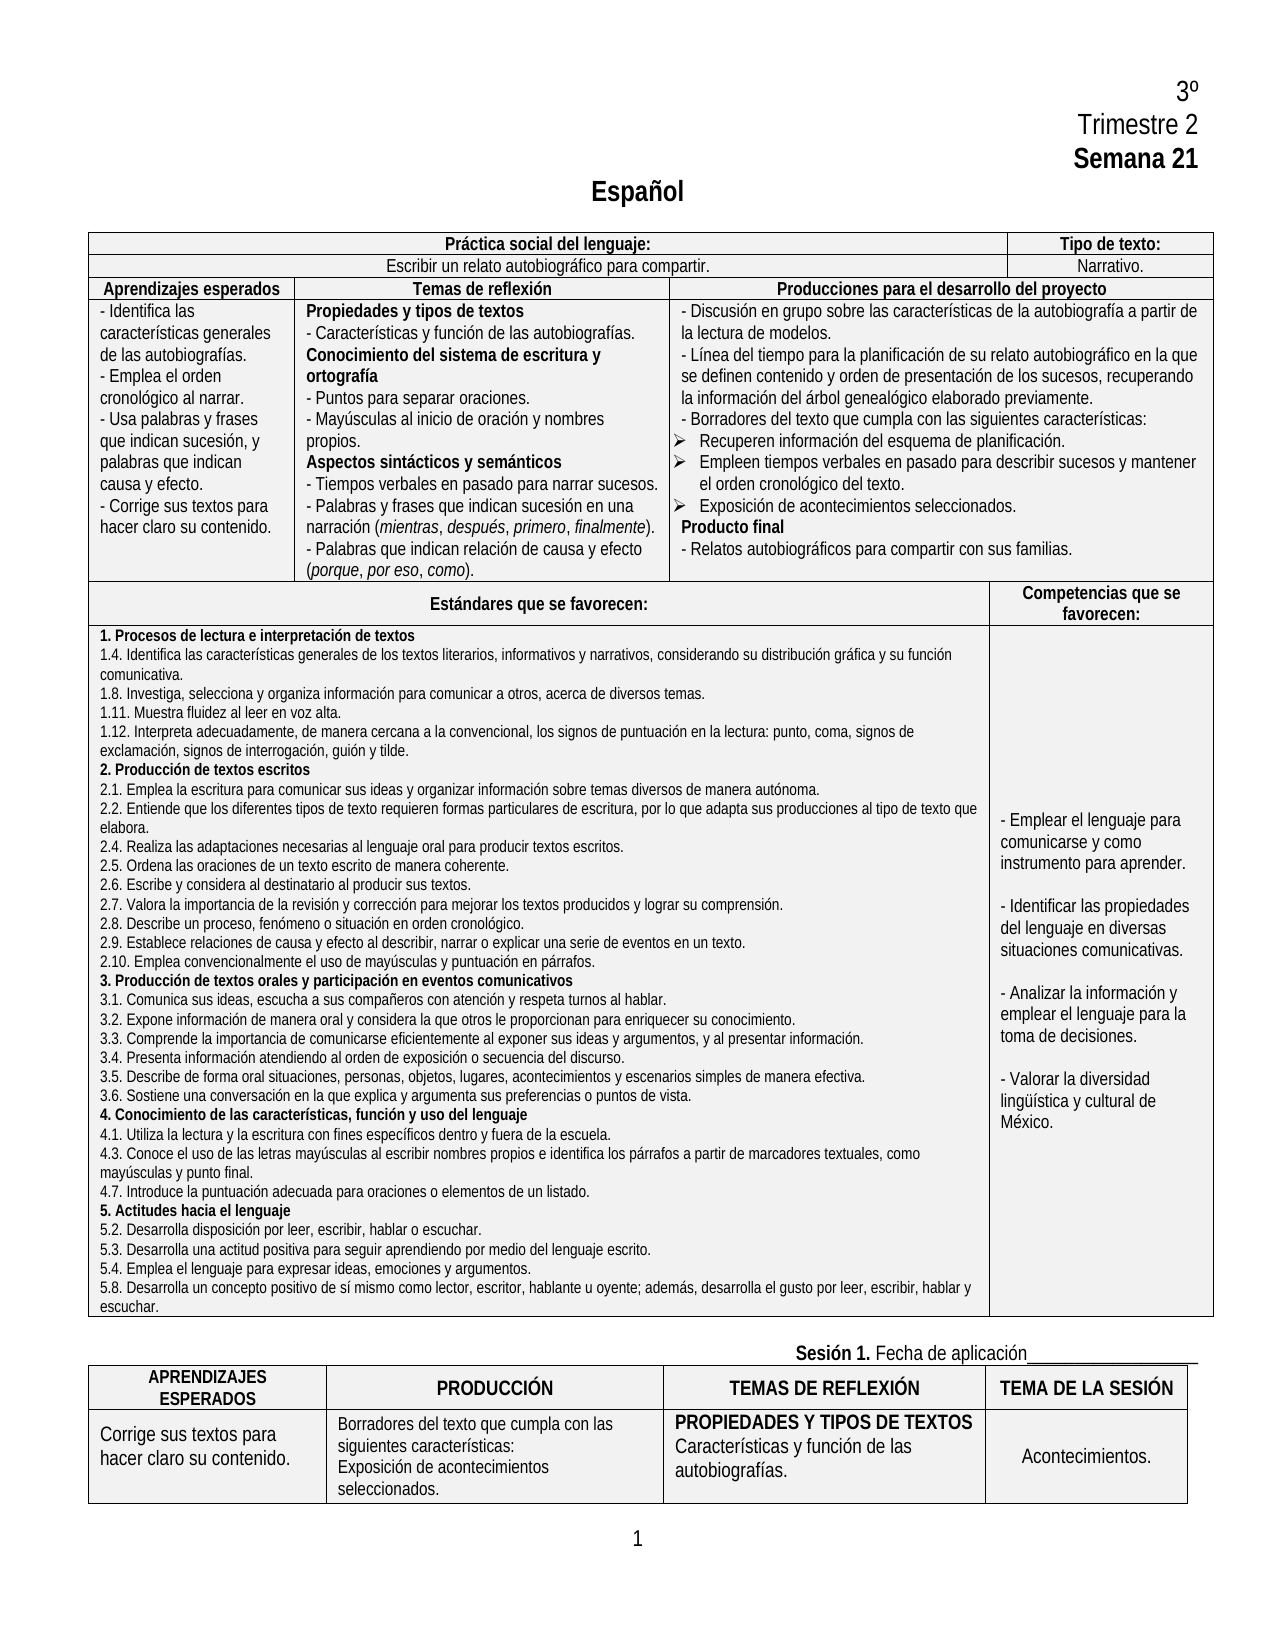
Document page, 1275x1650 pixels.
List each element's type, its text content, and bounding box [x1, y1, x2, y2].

table_cell Escribir un relato autobiográfico para compartir. [89, 255, 1007, 277]
table_header PRODUCCIÓN [327, 1366, 663, 1409]
table_header APRENDIZAJES ESPERADOS [89, 1366, 326, 1409]
table_header Práctica social del lenguaje: [89, 233, 1007, 254]
text Sesión 1. Fecha de aplicación__________________ [77, 1341, 1198, 1365]
table_cell Acontecimientos. [986, 1410, 1187, 1503]
table_header Tipo de texto: [1008, 233, 1213, 254]
table_cell Corrige sus textos para hacer claro su contenido. [89, 1410, 326, 1503]
table_cell Competencias que se favorecen: [990, 582, 1213, 625]
table_cell Producciones para el desarrollo del proyecto [670, 278, 1213, 299]
text Español [77, 174, 1198, 208]
table_cell Borradores del texto que cumpla con las siguientes características: Exposición de acontecimientos seleccionados. [327, 1410, 663, 1503]
table_header TEMAS DE REFLEXIÓN [664, 1366, 985, 1409]
table_cell Aprendizajes esperados [89, 278, 294, 299]
table_header TEMA DE LA SESIÓN [986, 1366, 1187, 1409]
table_cell Propiedades y tipos de textos - Características y función de las autobiografías. Conocimiento del sistema de escritura y ortografía - Puntos para separar oraciones. - Mayúsculas al inicio de oración y nombres propios. Aspectos sintácticos y semánticos - Tiempos verbales en pasado para narrar sucesos. - Palabras y frases que indican sucesión en una narración (mientras, después, primero, finalmente). - Palabras que indican relación de causa y efecto (porque, por eso, como). [295, 300, 669, 581]
table_cell 1. Procesos de lectura e interpretación de textos 1.4. Identifica las características generales de los textos literarios, informativos y narrativos, considerando su distribución gráfica y su función comunicativa. 1.8. Investiga, selecciona y organiza información para comunicar a otros, acerca de diversos temas. 1.11. Muestra fluidez al leer en voz alta. 1.12. Interpreta adecuadamente, de manera cercana a la convencional, los signos de puntuación en la lectura: punto, coma, signos de exclamación, signos de interrogación, guión y tilde. 2. Producción de textos escritos 2.1. Emplea la escritura para comunicar sus ideas y organizar información sobre temas diversos de manera autónoma. 2.2. Entiende que los diferentes tipos de texto requieren formas particulares de escritura, por lo que adapta sus producciones al tipo de texto que elabora. 2.4. Realiza las adaptaciones necesarias al lenguaje oral para producir textos escritos. 2.5. Ordena las oraciones de un texto escrito de manera coherente. 2.6. Escribe y considera al destinatario al producir sus textos. 2.7. Valora la importancia de la revisión y corrección para mejorar los textos producidos y lograr su comprensión. 2.8. Describe un proceso, fenómeno o situación en orden cronológico. 2.9. Establece relaciones de causa y efecto al describir, narrar o explicar una serie de eventos en un texto. 2.10. Emplea convencionalmente el uso de mayúsculas y puntuación en párrafos. 3. Producción de textos orales y participación en eventos comunicativos 3.1. Comunica sus ideas, escucha a sus compañeros con atención y respeta turnos al hablar. 3.2. Expone información de manera oral y considera la que otros le proporcionan para enriquecer su conocimiento. 3.3. Comprende la importancia de comunicarse eficientemente al exponer sus ideas y argumentos, y al presentar información. 3.4. Presenta información atendiendo al orden de exposición o secuencia del discurso. 3.5. Describe de forma oral situaciones, personas, objetos, lugares, acontecimientos y escenarios simples de manera efectiva. 3.6. Sostiene una conversación en la que explica y argumenta sus preferencias o puntos de vista. 4. Conocimiento de las características, función y uso del lenguaje 4.1. Utiliza la lectura y la escritura con fines específicos dentro y fuera de la escuela. 4.3. Conoce el uso de las letras mayúsculas al escribir nombres propios e identifica los párrafos a partir de marcadores textuales, como mayúsculas y punto final. 4.7. Introduce la puntuación adecuada para oraciones o elementos de un listado. 5. Actitudes hacia el lenguaje 5.2. Desarrolla disposición por leer, escribir, hablar o escuchar. 5.3. Desarrolla una actitud positiva para seguir aprendiendo por medio del lenguaje escrito. 5.4. Emplea el lenguaje para expresar ideas, emociones y argumentos. 5.8. Desarrolla un concepto positivo de sí mismo como lector, escritor, hablante u oyente; además, desarrolla el gusto por leer, escribir, hablar y escuchar. [89, 626, 989, 1316]
table_cell Temas de reflexión [295, 278, 669, 299]
text Semana 21 [77, 141, 1198, 174]
table_cell PROPIEDADES Y TIPOS DE TEXTOS Características y función de las autobiografías. [664, 1410, 985, 1503]
table_cell Narrativo. [1008, 255, 1213, 277]
table_cell Estándares que se favorecen: [89, 582, 989, 625]
table_cell - Identifica las características generales de las autobiografías. - Emplea el orden cronológico al narrar. - Usa palabras y frases que indican sucesión, y palabras que indican causa y efecto. - Corrige sus textos para hacer claro su contenido. [89, 300, 294, 581]
table_cell - Discusión en grupo sobre las características de la autobiografía a partir de la lectura de modelos. - Línea del tiempo para la planificación de su relato autobiográfico en la que se definen contenido y orden de presentación de los sucesos, recuperando la información del árbol genealógico elaborado previamente. - Borradores del texto que cumpla con las siguientes características: Recuperen información del esquema de planificación. Empleen tiempos verbales en pasado para describir sucesos y mantener el orden cronológico del texto. Exposición de acontecimientos seleccionados. Producto final - Relatos autobiográficos para compartir con sus familias. [670, 300, 1213, 581]
table_cell - Emplear el lenguaje para comunicarse y como instrumento para aprender. - Identificar las propiedades del lenguaje en diversas situaciones comunicativas. - Analizar la información y emplear el lenguaje para la toma de decisiones. - Valorar la diversidad lingüística y cultural de México. [990, 626, 1213, 1316]
